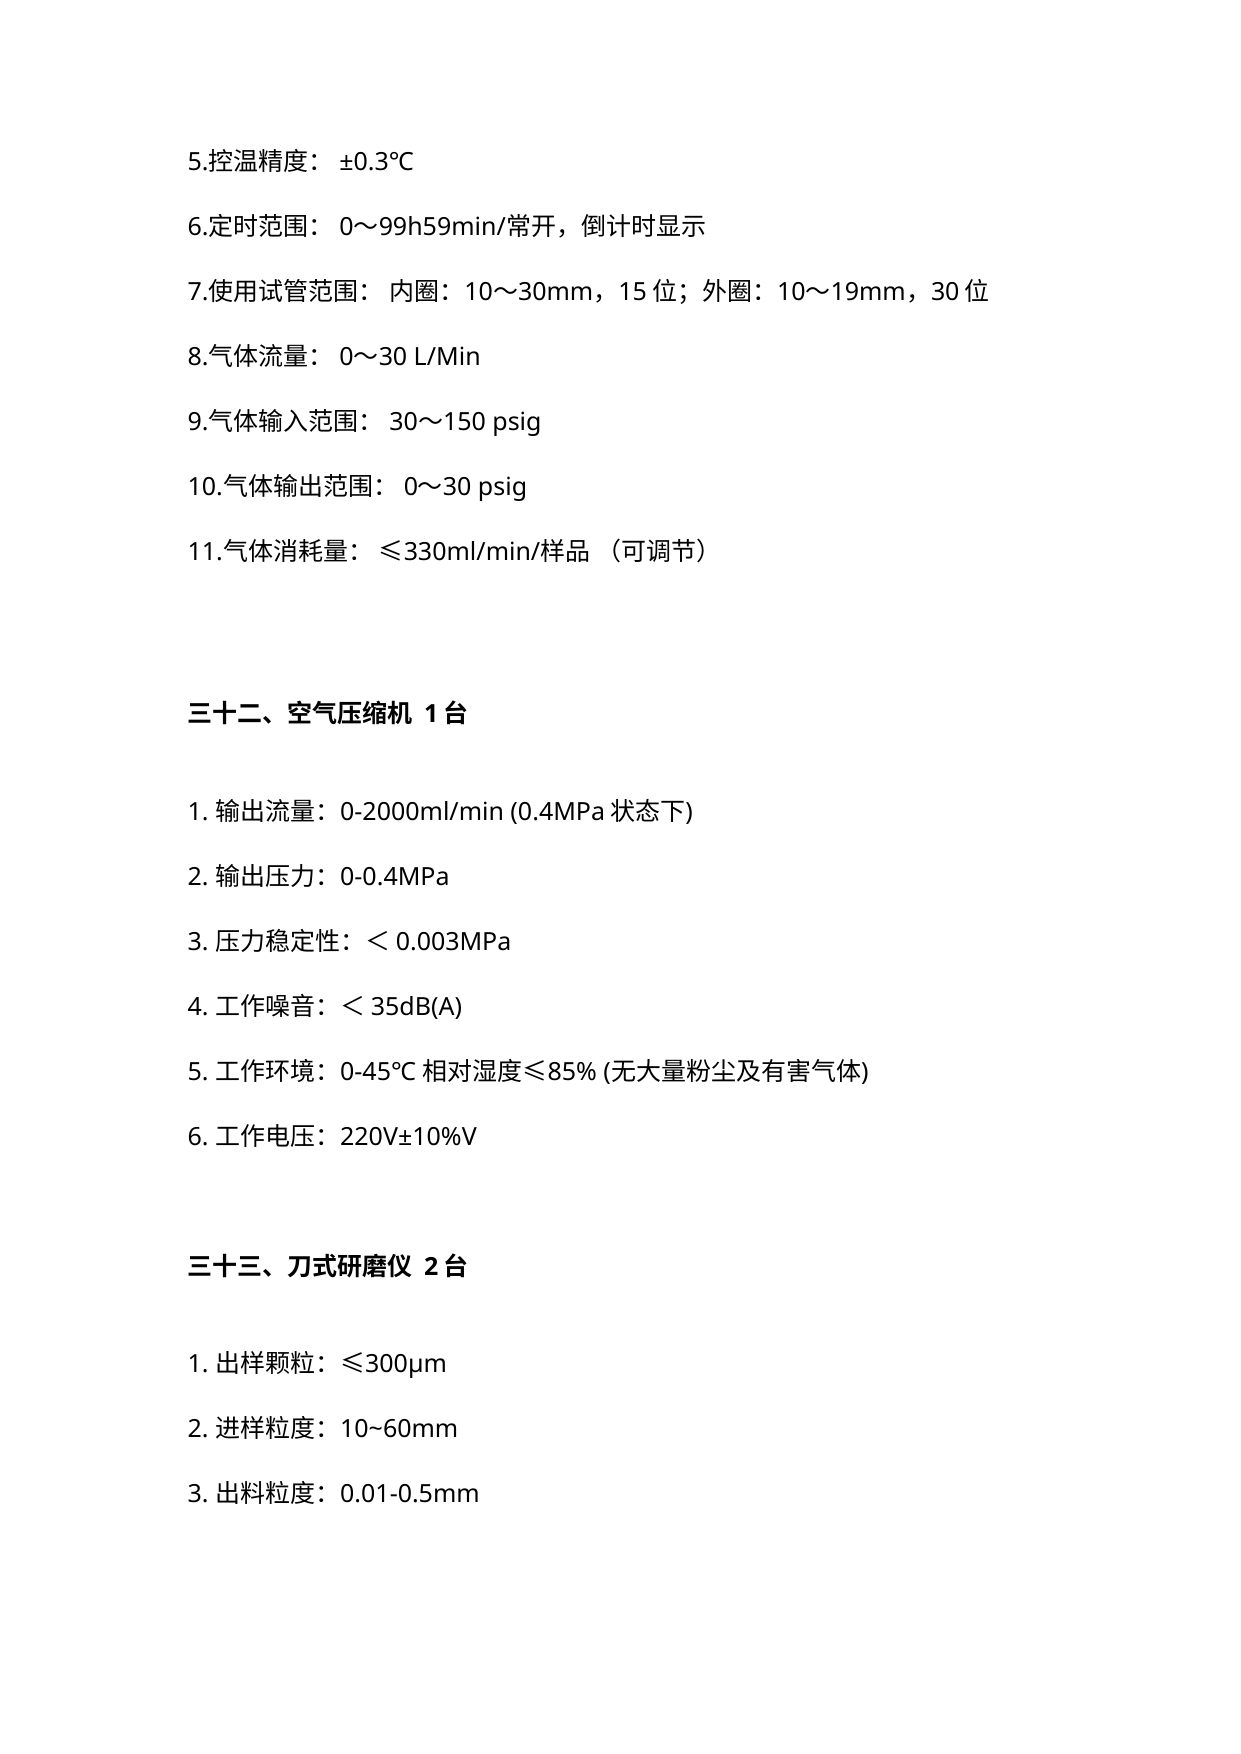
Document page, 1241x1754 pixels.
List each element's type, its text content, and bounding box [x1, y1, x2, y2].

text 4. 工作噪音：＜ 35dB(A) [187, 972, 1078, 1037]
text 三十三、刀式研磨仪 2台 [187, 1232, 1070, 1297]
text 6. 工作电压：220V±10%V [187, 1102, 1078, 1167]
text 2. 进样粒度：10~60mm [187, 1394, 1078, 1459]
text 3. 出料粒度：0.01-0.5mm [187, 1459, 1070, 1524]
text 3. 压力稳定性：＜ 0.003MPa [187, 907, 1078, 972]
text 三十二、空气压缩机 1台 [187, 679, 1070, 744]
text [187, 127, 1070, 614]
text 1. 输出流量：0-2000ml/min (0.4MPa状态下) [187, 777, 1078, 842]
text 5. 工作环境：0-45℃ 相对湿度≤85% (无大量粉尘及有害气体) [187, 1037, 1078, 1102]
text 2. 输出压力：0-0.4MPa [187, 842, 1078, 907]
text 1. 出样颗粒：≤300μm [187, 1329, 1078, 1394]
